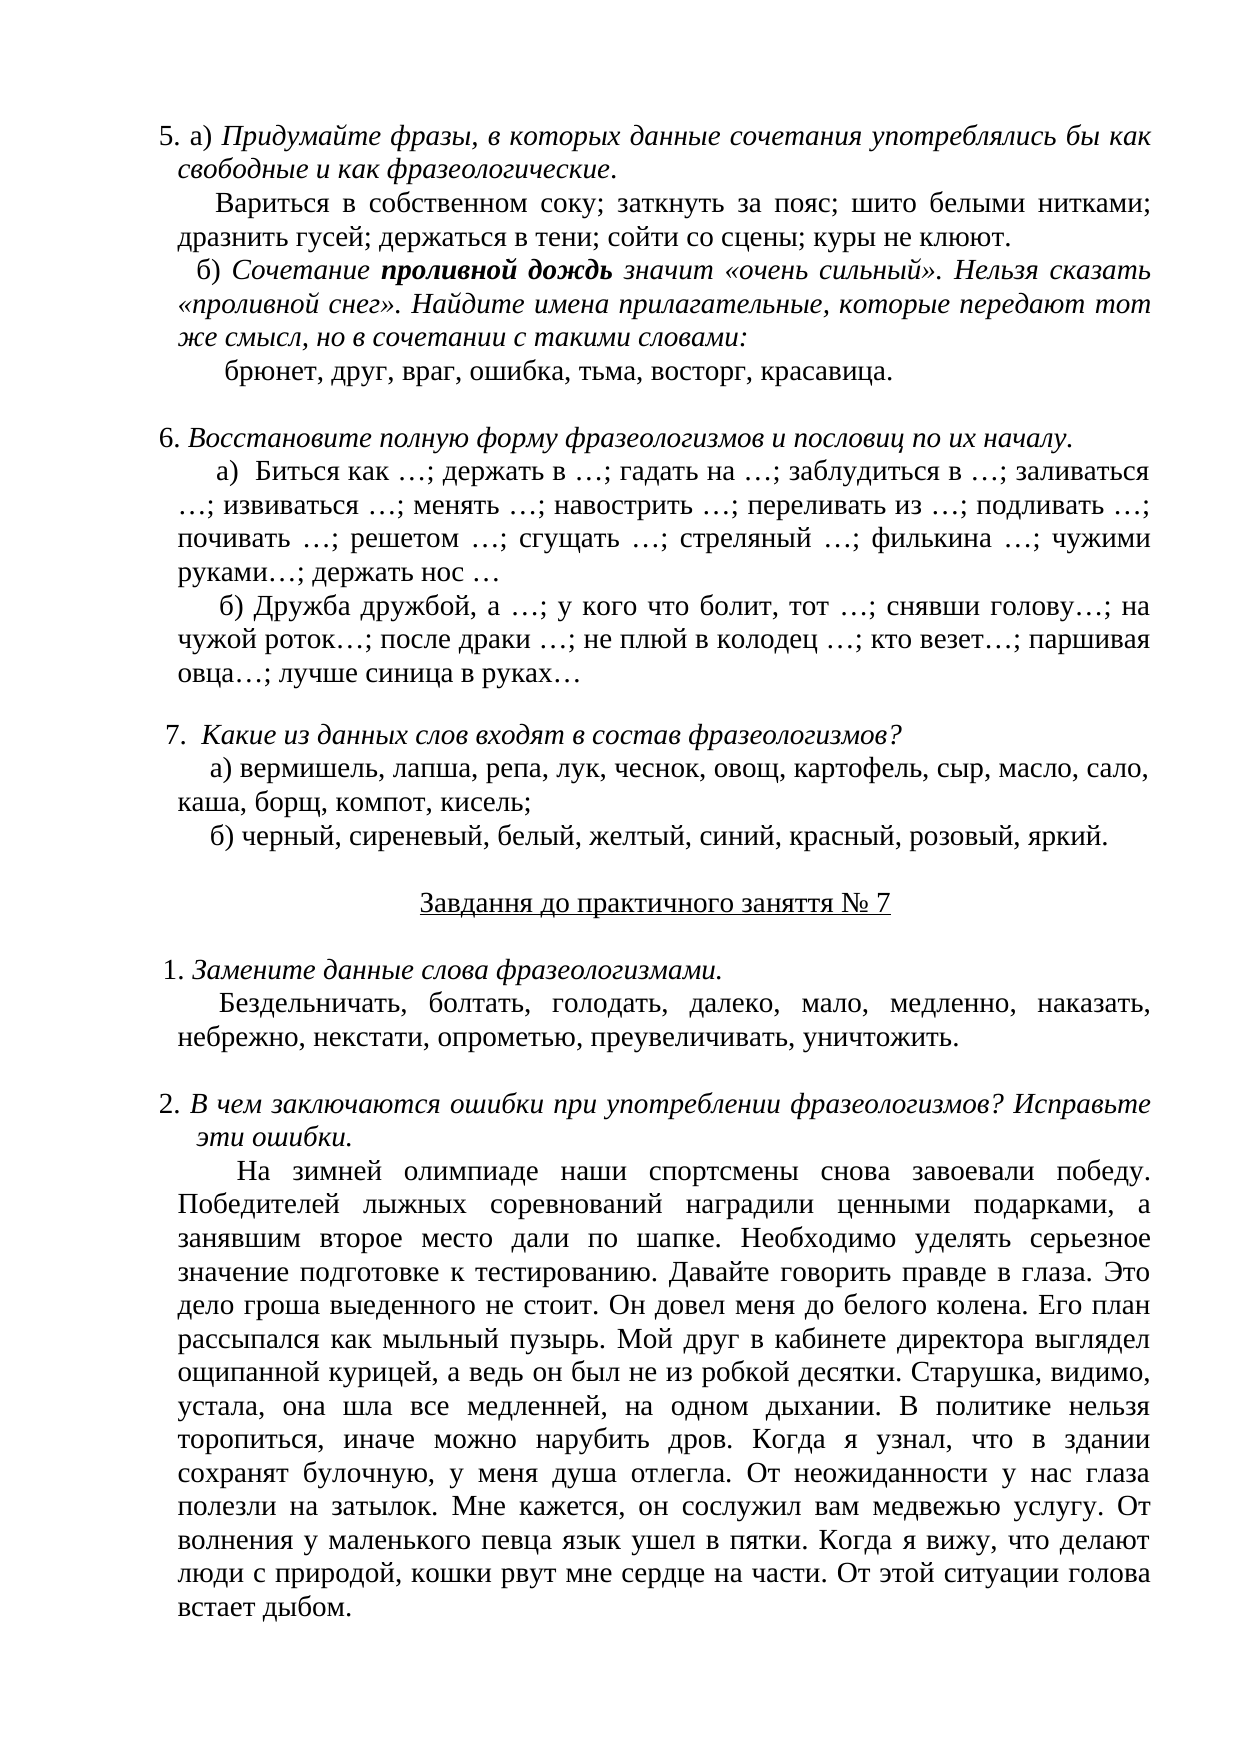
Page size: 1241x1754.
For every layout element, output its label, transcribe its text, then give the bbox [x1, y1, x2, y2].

text б) Сочетание проливной дождь значит «очень сильный». Нельзя сказать «проливной снег». Найдите имена прилагательные, которые передают тот же смысл, но в сочетании с такими словами: [177, 252, 1152, 353]
text а) Биться как …; держать в …; гадать на …; заблудиться в …; заливаться …; извиваться …; менять …; навострить …; переливать из …; подливать …; почивать …; решетом …; сгущать …; стреляный …; филькина …; чужими руками…; держать нос … [158, 453, 1152, 588]
text 7. Какие из данных слов входят в состав фразеологизмов? [121, 717, 1152, 751]
text Вариться в собственном соку; заткнуть за пояс; шито белыми нитками; дразнить гусей; держаться в тени; сойти со сцены; куры не клюют. [177, 185, 1152, 252]
text 2. В чем заключаются ошибки при употреблении фразеологизмов? Исправьте эти ошибки. [158, 1086, 1152, 1153]
list Замените данные слова фразеологизмами. [162, 952, 1152, 985]
text 6. Восстановите полную форму фразеологизмов и пословиц по их началу. [158, 420, 1152, 453]
text 5. а) Придумайте фразы, в которых данные сочетания употреблялись бы как свободные и как фразеологические. [158, 118, 1152, 185]
text б) черный, сиреневый, белый, желтый, синий, красный, розовый, яркий. [158, 818, 1152, 851]
text а) вермишель, лапша, репа, лук, чеснок, овощ, картофель, сыр, масло, сало, каша, борщ, компот, кисель; [158, 751, 1152, 818]
text Бездельничать, болтать, голодать, далеко, мало, медленно, наказать, небрежно, некстати, опрометью, преувеличивать, уничтожить. [177, 985, 1152, 1052]
text брюнет, друг, враг, ошибка, тьма, восторг, красавица. [158, 353, 1152, 386]
text б) Дружба дружбой, а …; у кого что болит, тот …; снявши голову…; на чужой роток…; после драки …; не плюй в колодец …; кто везет…; паршивая овца…; лучше синица в руках… [158, 588, 1152, 688]
text Завдання до практичного заняття № 7 [158, 885, 1152, 918]
text На зимней олимпиаде наши спортсмены снова завоевали победу. Победителей лыжных соревнований наградили ценными подарками, а занявшим второе место дали по шапке. Необходимо уделять серьезное значение подготовке к тестированию. Давайте говорить правде в глаза. Это дело гроша выеденного не стоит. Он довел меня до белого колена. Его план рассыпался как мыльный пузырь. Мой друг в кабинете директора выглядел ощипанной курицей, а ведь он был не из робкой десятки. Старушка, видимо, устала, она шла все медленней, на одном дыхании. В политике нельзя торопиться, иначе можно нарубить дров. Когда я узнал, что в здании сохранят булочную, у меня душа отлегла. От неожиданности у нас глаза полезли на затылок. Мне кажется, он сослужил вам медвежью услугу. От волнения у маленького певца язык ушел в пятки. Когда я вижу, что делают люди с природой, кошки рвут мне сердце на части. От этой ситуации голова встает дыбом. [177, 1153, 1152, 1623]
